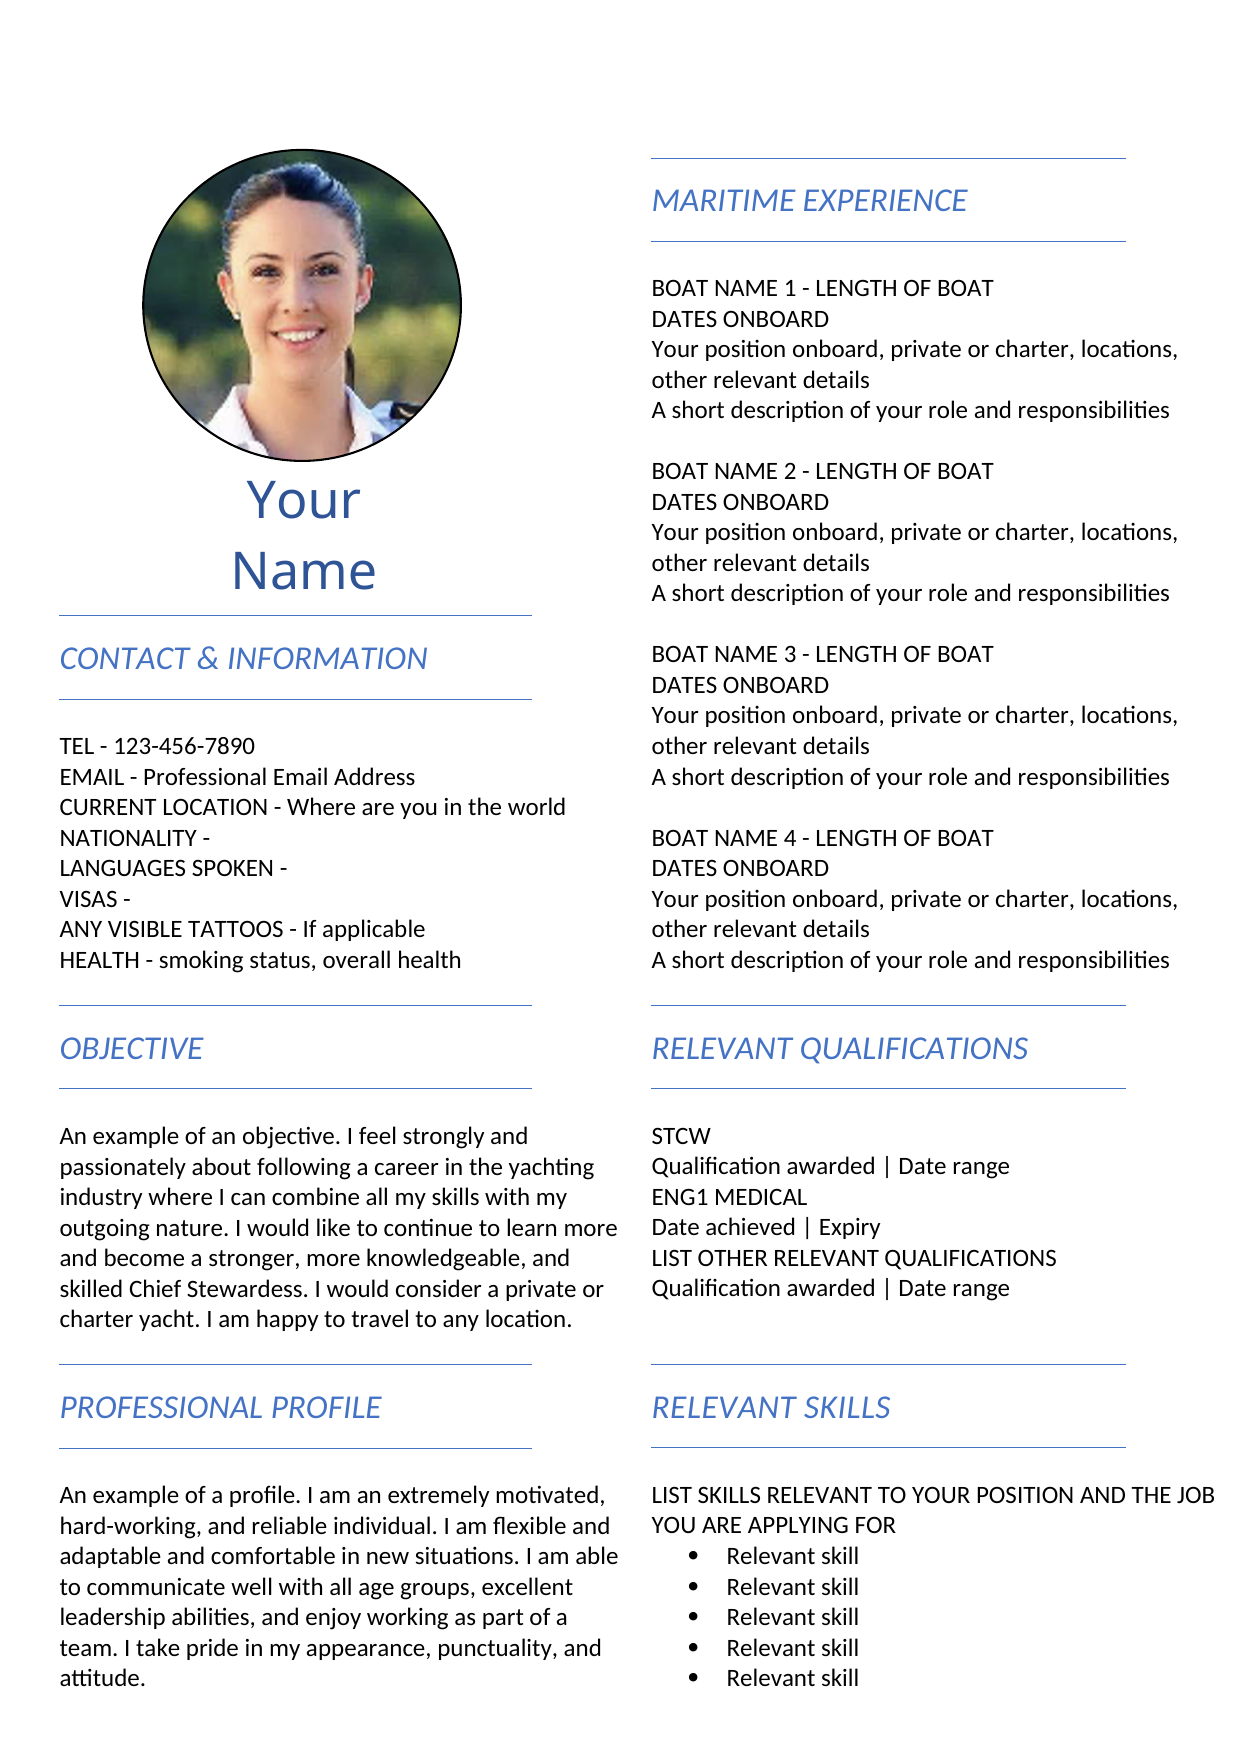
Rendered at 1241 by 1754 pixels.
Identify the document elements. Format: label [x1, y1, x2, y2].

picture [145, 151, 459, 459]
